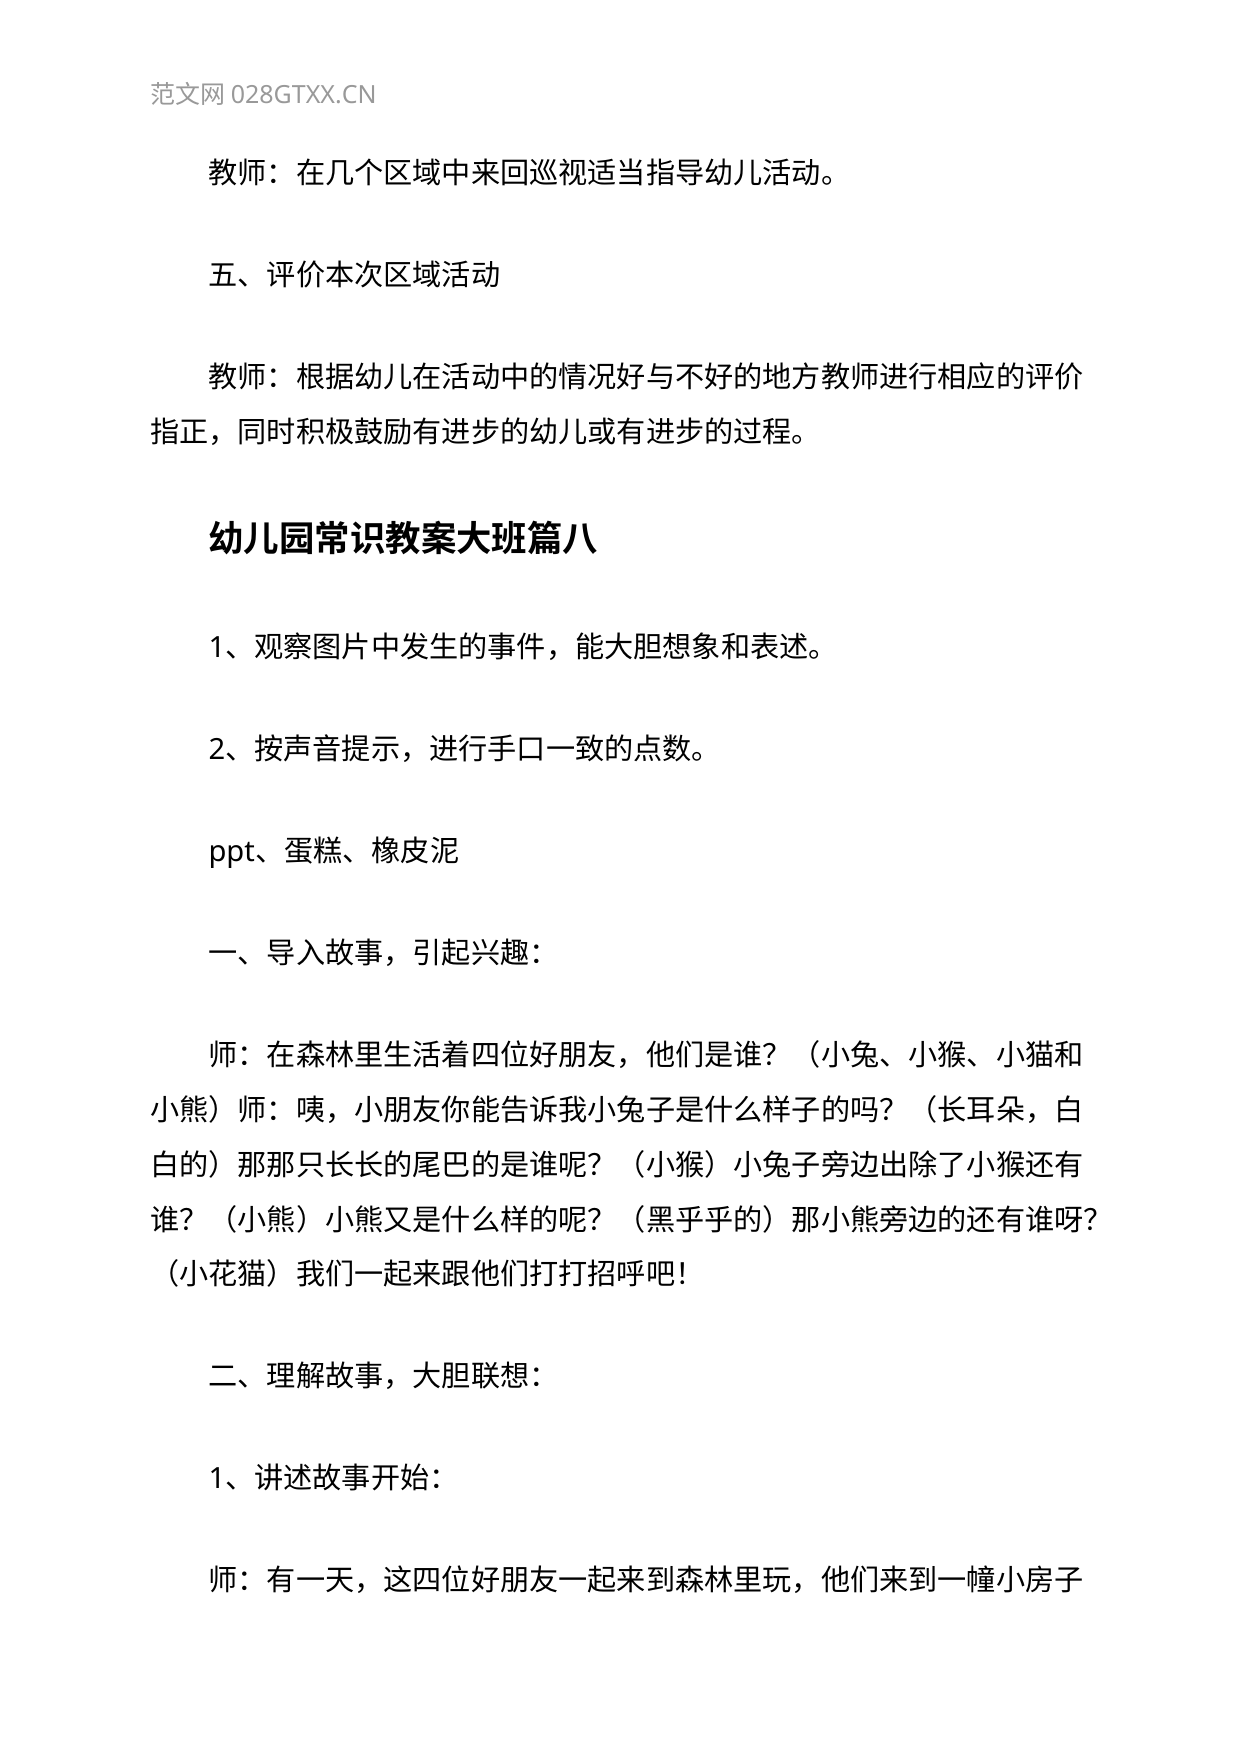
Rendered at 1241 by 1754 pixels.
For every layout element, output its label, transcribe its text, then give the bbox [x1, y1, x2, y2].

text 教师：在几个区域中来回巡视适当指导幼儿活动。 [150, 150, 1090, 192]
text ppt、蛋糕、橡皮泥 [150, 828, 1090, 870]
text 二、理解故事，大胆联想： [150, 1353, 1090, 1395]
text 1、观察图片中发生的事件，能大胆想象和表述。 [150, 624, 1090, 666]
text 教师：根据幼儿在活动中的情况好与不好的地方教师进行相应的评价指正，同时积极鼓励有进步的幼儿或有进步的过程。 [150, 353, 1090, 451]
text 五、评价本次区域活动 [150, 252, 1090, 294]
text 幼儿园常识教案大班篇八 [150, 510, 1090, 561]
text 1、讲述故事开始： [150, 1454, 1090, 1497]
text 一、导入故事，引起兴趣： [150, 929, 1090, 972]
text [150, 1556, 1090, 1599]
text 2、按声音提示，进行手口一致的点数。 [150, 726, 1090, 768]
text 师：在森林里生活着四位好朋友，他们是谁？（小兔、小猴、小猫和小熊）师：咦，小朋友你能告诉我小兔子是什么样子的吗？（长耳朵，白白的）那那只长长的尾巴的是谁呢？（小猴）小兔子旁边出除了小猴还有谁？（小熊）小熊又是什么样的呢？（黑乎乎的）那小熊旁边的还有谁呀？（小花猫）我们一起来跟他们打打招呼吧！ [150, 1031, 1090, 1293]
